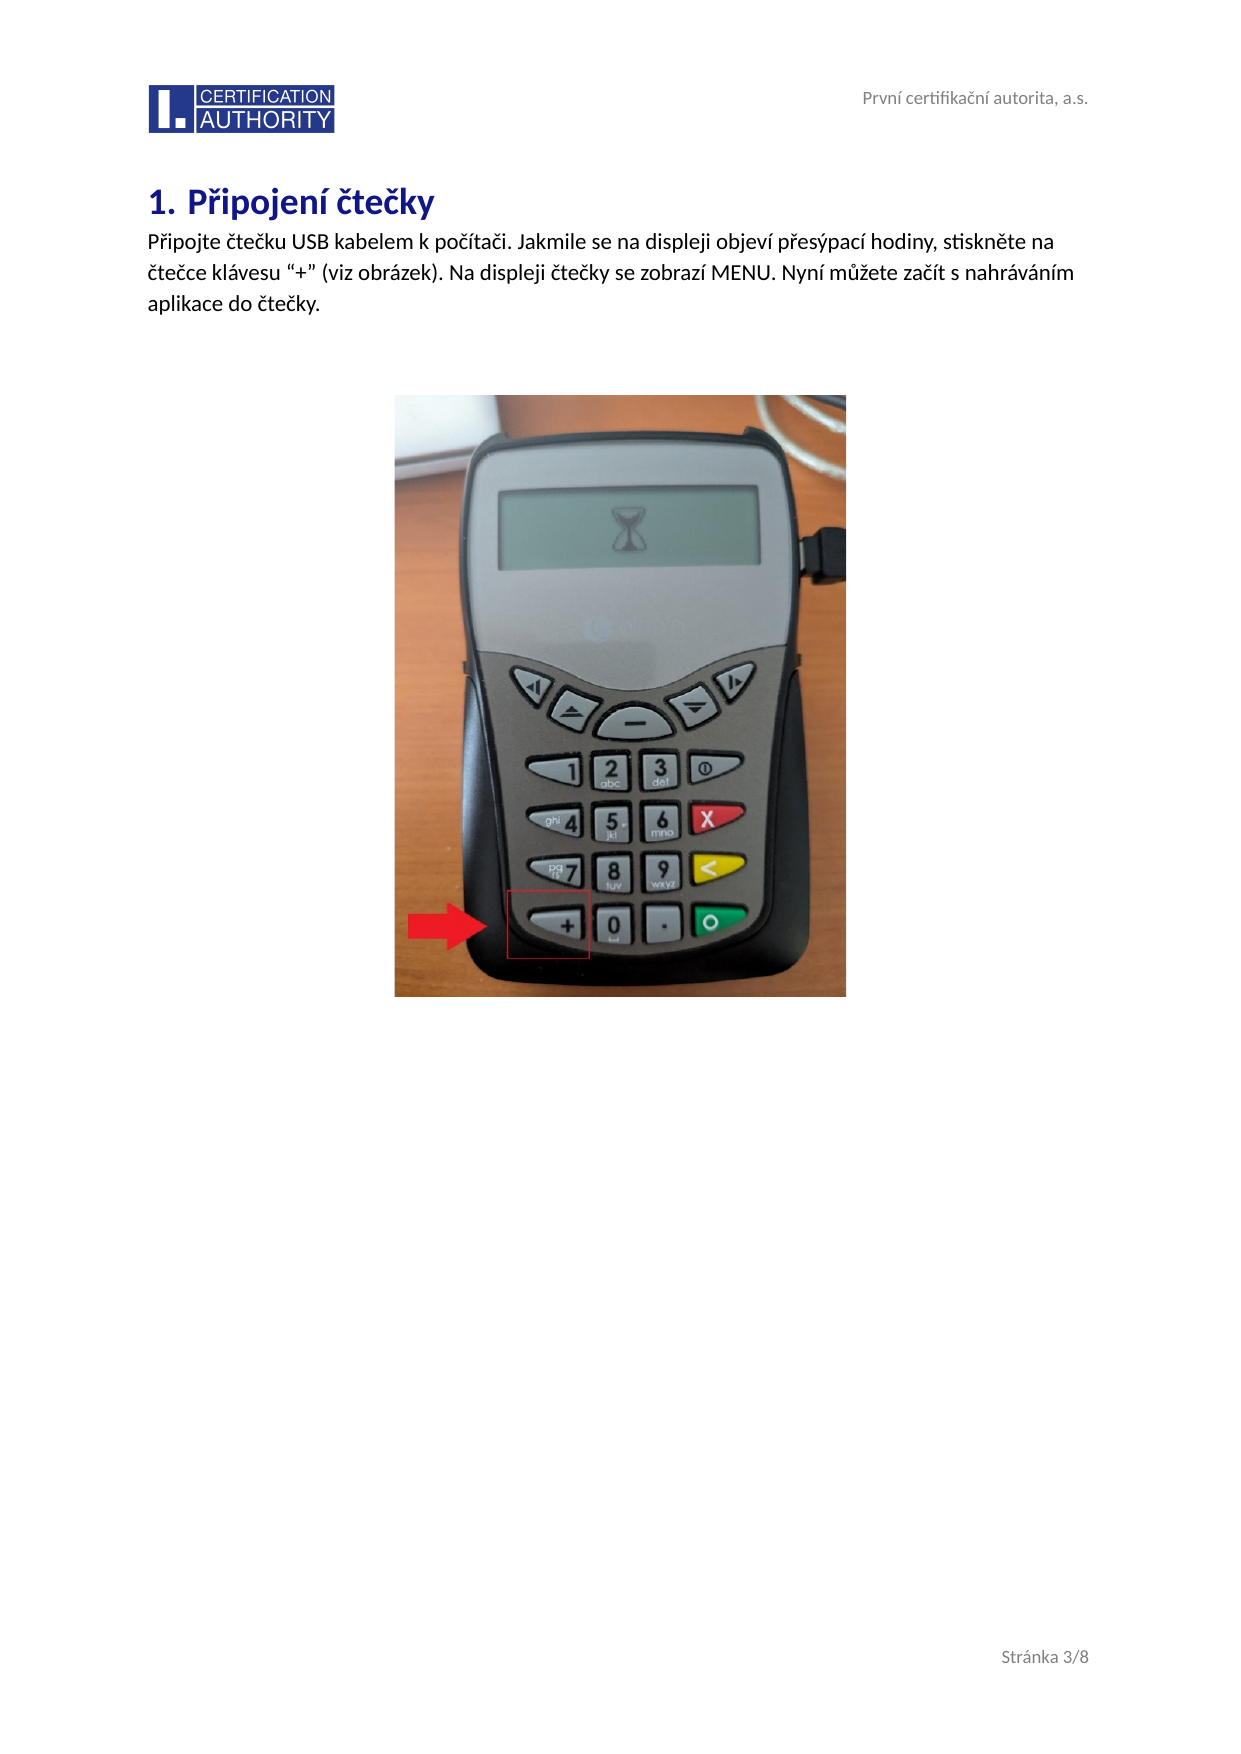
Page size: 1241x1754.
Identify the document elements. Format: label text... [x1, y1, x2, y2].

text Připojte čtečku USB kabelem k počítači. Jakmile se na displeji objeví přesýpací hodiny, stiskněte na čtečce klávesu “+” (viz obrázek). Na displeji čtečky se zobrazí MENU. Nyní můžete začít s nahráváním aplikace do čtečky. [147, 227, 1093, 317]
picture [148, 85, 335, 133]
subtitle Připojení čtečky [147, 178, 1093, 224]
picture [394, 395, 847, 997]
